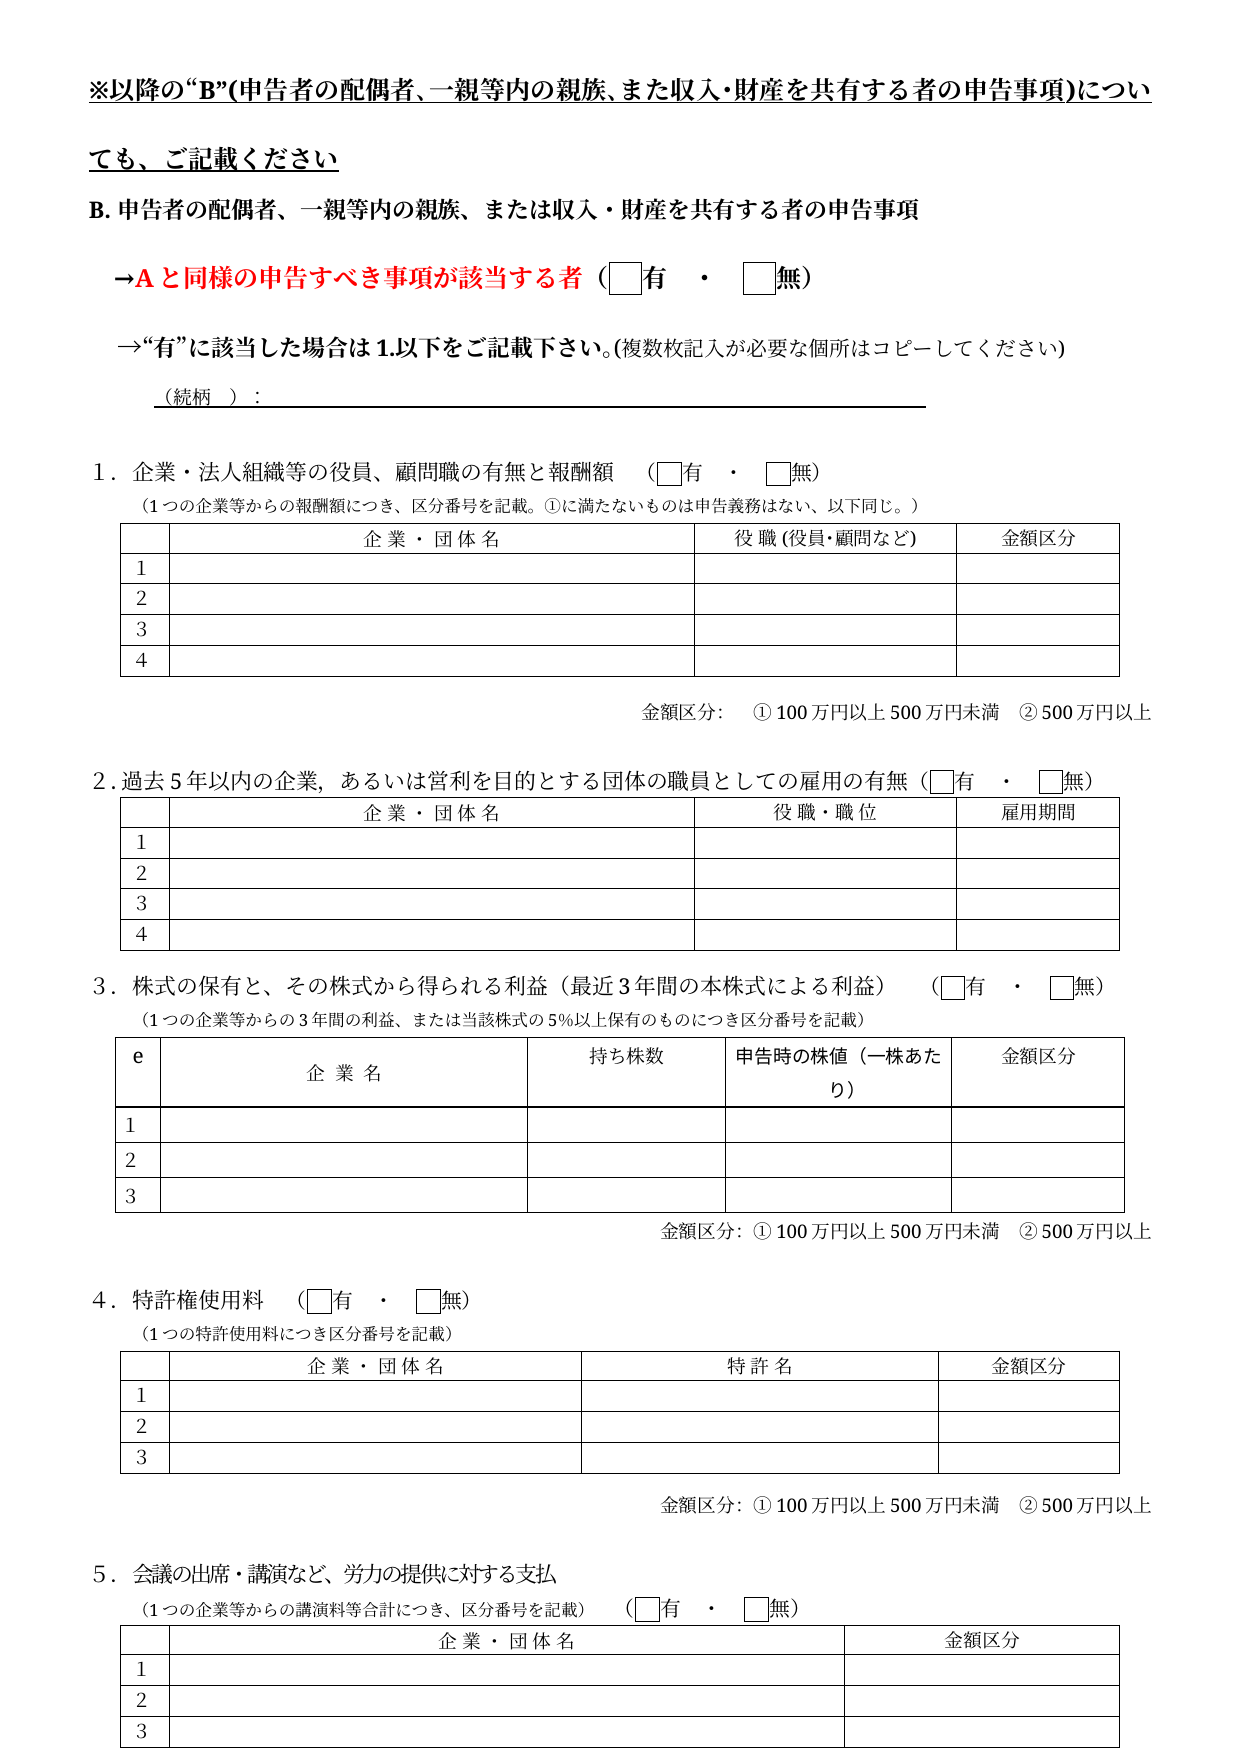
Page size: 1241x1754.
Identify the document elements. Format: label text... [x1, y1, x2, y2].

table_cell [695, 554, 956, 583]
table_cell [170, 1381, 581, 1411]
table_header 特 許 名 [582, 1352, 938, 1380]
table_header 金額区分 [845, 1626, 1119, 1654]
table_cell [695, 615, 956, 645]
text （1つの企業等からの報酬額につき、区分番号を記載。①に満たないものは申告義務はない、以下同じ。） [132, 488, 1152, 523]
table_cell [695, 920, 956, 950]
table_cell [695, 859, 956, 888]
table_cell １ [121, 828, 169, 857]
text （1つの特許使用料につき区分番号を記載） [132, 1316, 1152, 1350]
table_cell [170, 1412, 581, 1442]
table_cell ３ [121, 889, 169, 919]
table_cell [170, 646, 694, 676]
table_cell [170, 828, 694, 857]
table_header 金額区分 [939, 1352, 1119, 1380]
table_header 申告時の株値（一株あたり） [726, 1038, 951, 1106]
table_cell １ [121, 1381, 169, 1411]
table_cell [170, 920, 694, 950]
table_header 雇用期間 [957, 798, 1119, 827]
table_cell ２ [116, 1143, 160, 1177]
table_cell [957, 615, 1119, 645]
text （1つの企業等からの3年間の利益、または当該株式の5％以上保有のものにつき区分番号を記載） [132, 1002, 1152, 1037]
table_header 企 業 ・ 団 体 名 [170, 1352, 581, 1380]
table_header [121, 524, 169, 552]
table_cell ３ [121, 1717, 169, 1747]
text ２. 過去5年以内の企業，あるいは営利を目的とする団体の職員としての雇用の有無（有 ・ 無） [89, 763, 1152, 797]
table_cell [939, 1443, 1119, 1473]
table_cell [939, 1381, 1119, 1411]
text ※以降の“B”(申告者の配偶者､一親等内の親族､また収入･財産を共有する者の申告事項)についても、ご記載ください [89, 103, 1152, 192]
text B. 申告者の配偶者、一親等内の親族、または収入・財産を共有する者の申告事項 [89, 192, 1152, 226]
table_cell [170, 1443, 581, 1473]
table_cell ３ [121, 1443, 169, 1473]
table_cell ２ [121, 1412, 169, 1442]
text →“有”に該当した場合は1.以下をご記載下さい｡(複数枚記入が必要な個所はコピーしてください) [89, 311, 1152, 379]
table_cell [528, 1143, 725, 1177]
table_cell [695, 889, 956, 919]
table_cell ４ [121, 646, 169, 676]
text 金額区分：①100万円以上500万円未満 ②500万円以上 [89, 1350, 1152, 1522]
table_cell [957, 859, 1119, 888]
table_cell ２ [121, 1686, 169, 1716]
table_header 企 業 ・ 団 体 名 [170, 1626, 844, 1654]
table_cell [845, 1655, 1119, 1685]
table_header 持ち株数 [528, 1038, 725, 1106]
table_cell [957, 554, 1119, 583]
table_cell ２ [121, 584, 169, 614]
table_cell [952, 1178, 1124, 1212]
table_cell [161, 1108, 527, 1142]
table_header 企 業 ・ 団 体 名 [170, 798, 694, 827]
table_header 企 業 名 [161, 1038, 527, 1106]
table_cell [582, 1443, 938, 1473]
table_cell [170, 1717, 844, 1747]
table_cell [845, 1717, 1119, 1747]
table_cell [170, 1686, 844, 1716]
table_header 役 職・職 位 [695, 798, 956, 827]
table_cell ４ [121, 920, 169, 950]
table_cell [957, 828, 1119, 857]
text ※以降の“B”(申告者の配偶者､一親等内の親族､また収入･財産を共有する者の申告事項)についても、ご記載ください [89, 54, 1152, 102]
table_cell [726, 1108, 951, 1142]
table_cell [528, 1178, 725, 1212]
table_cell [957, 646, 1119, 676]
table_header 企 業 ・ 団 体 名 [170, 524, 694, 552]
table_cell [161, 1178, 527, 1212]
table_cell [957, 584, 1119, 614]
table_cell １ [121, 1655, 169, 1685]
table_cell ３ [116, 1178, 160, 1212]
text （続柄 ）： [154, 379, 1152, 414]
table_header 金額区分 [957, 524, 1119, 552]
table_cell [170, 859, 694, 888]
table_header [121, 1626, 169, 1654]
text １．企業・法人組織等の役員、顧問職の有無と報酬額 （有 ・ 無） [89, 454, 1152, 488]
text ３．株式の保有と、その株式から得られる利益（最近3年間の本株式による利益） （有 ・ 無） [89, 831, 1152, 1002]
table_cell [957, 920, 1119, 950]
table_cell [170, 554, 694, 583]
table_cell [726, 1143, 951, 1177]
table_header 役 職 (役員･顧問など) [695, 524, 956, 552]
table_cell [695, 584, 956, 614]
table_cell [952, 1108, 1124, 1142]
table_cell １ [116, 1108, 160, 1142]
table_cell ２ [121, 859, 169, 888]
table_cell [952, 1143, 1124, 1177]
table_cell [170, 1655, 844, 1685]
text （1つの企業等からの講演料等合計につき、区分番号を記載） （有 ・ 無） [132, 1590, 1152, 1624]
table_cell [582, 1412, 938, 1442]
text →Aと同様の申告すべき事項が該当する者（有 ・ 無） [89, 242, 1152, 311]
table_cell [939, 1412, 1119, 1442]
table_cell [695, 646, 956, 676]
table_header [121, 798, 169, 827]
table_cell １ [121, 554, 169, 583]
text 金額区分： ①100万円以上500万円未満 ②500万円以上 [89, 523, 1152, 728]
table_cell [170, 584, 694, 614]
table_cell [528, 1108, 725, 1142]
table_header e [116, 1038, 160, 1106]
table_cell [726, 1178, 951, 1212]
table_header [121, 1352, 169, 1380]
table_cell [695, 828, 956, 857]
table_cell [170, 615, 694, 645]
text ５．会議の出席・講演など、労力の提供に対する支払 [89, 1556, 1152, 1590]
table_cell [845, 1686, 1119, 1716]
table_cell [170, 889, 694, 919]
table_cell [582, 1381, 938, 1411]
text ４．特許権使用料 （有 ・ 無） [89, 1282, 1152, 1316]
table_header 金額区分 [952, 1038, 1124, 1106]
table_cell [957, 889, 1119, 919]
table_cell ３ [121, 615, 169, 645]
table_cell [161, 1143, 527, 1177]
text 金額区分：①100万円以上500万円未満 ②500万円以上 [89, 1213, 1152, 1248]
